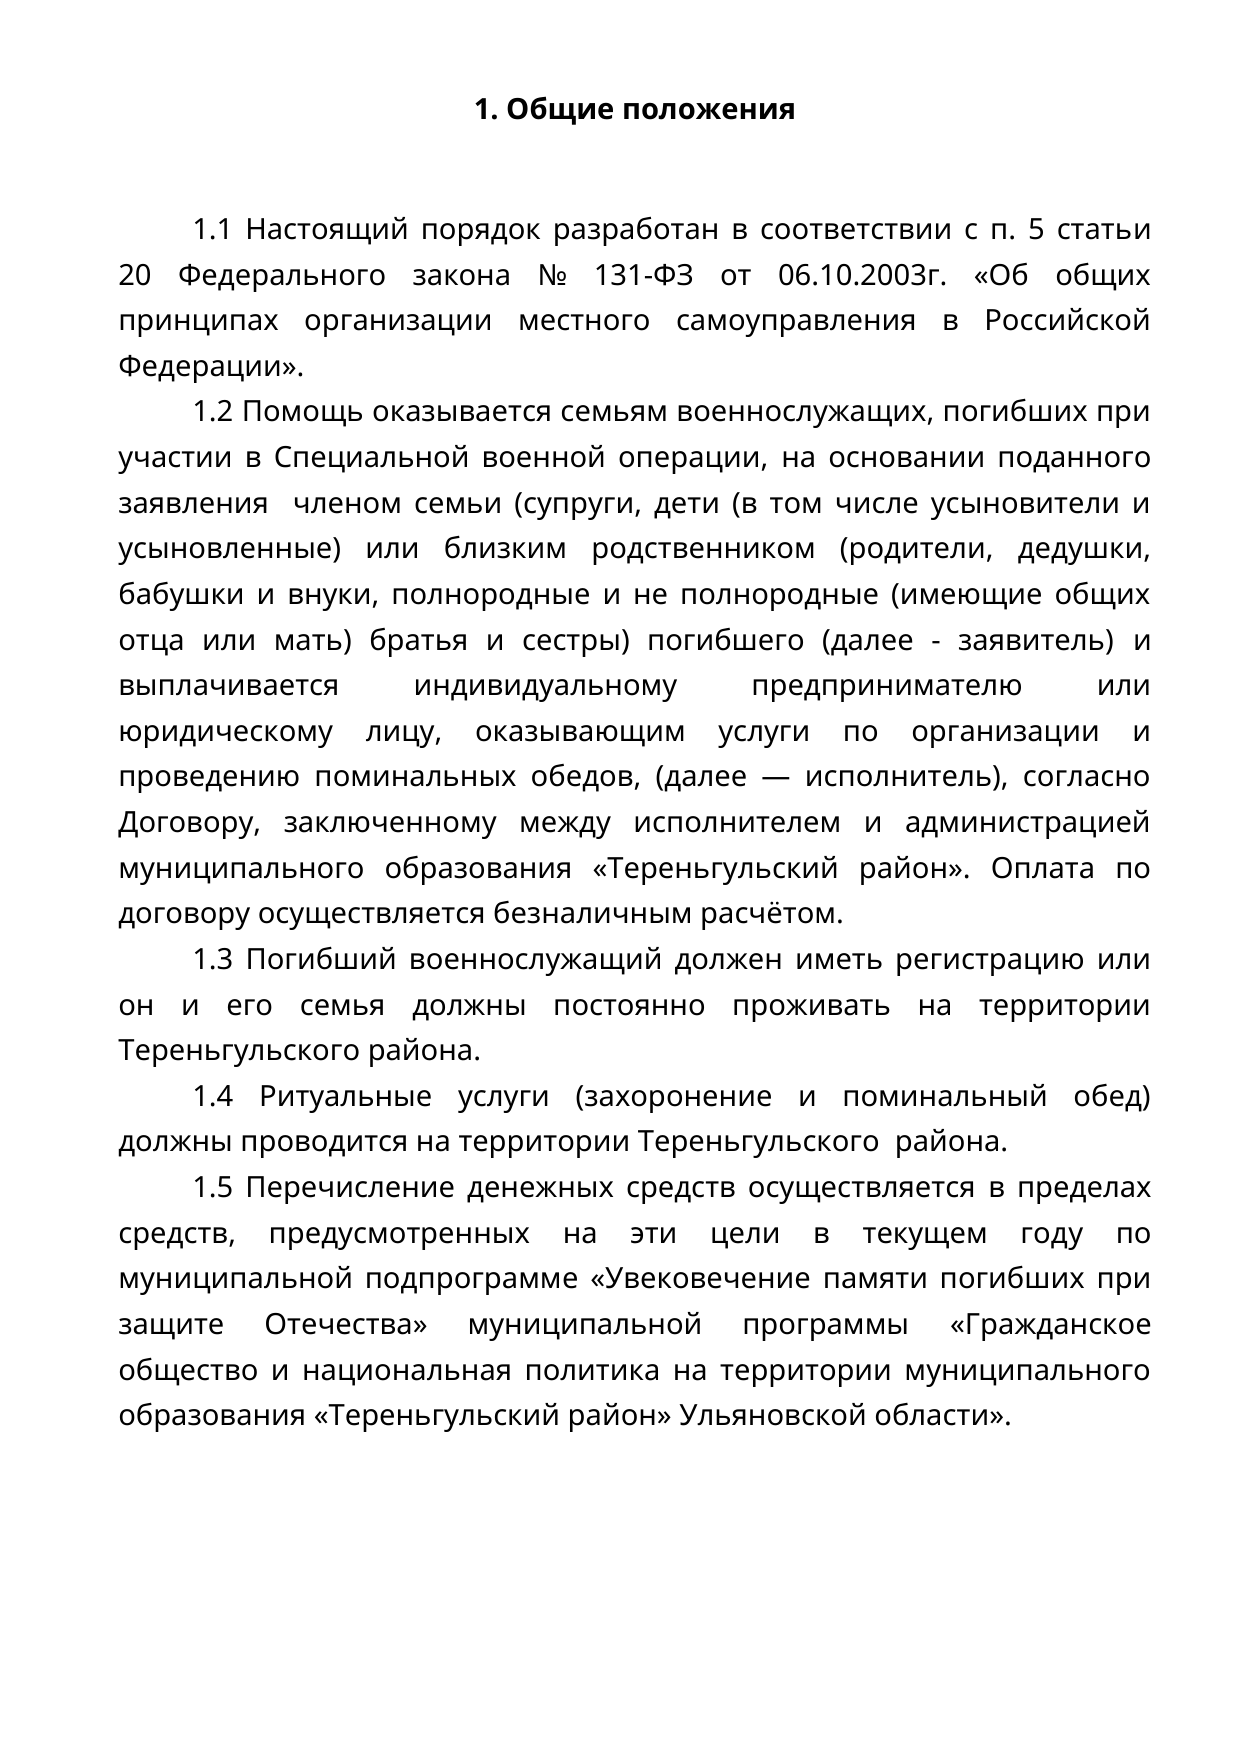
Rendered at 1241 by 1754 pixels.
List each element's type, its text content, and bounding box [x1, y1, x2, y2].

text 1. Общие положения [118, 89, 1152, 128]
text 1.2 Помощь оказывается семьям военнослужащих, погибших при участии в Специальной военной операции, на основании поданного заявления членом семьи (супруги, дети (в том числе усыновители и усыновленные) или близким родственником (родители, дедушки, бабушки и внуки, полнородные и не полнородные (имеющие общих отца или мать) братья и сестры) погибшего (далее - заявитель) и выплачивается индивидуальному предпринимателю или юридическому лицу, оказывающим услуги по организации и проведению поминальных обедов, (далее — исполнитель), согласно Договору, заключенному между исполнителем и администрацией муниципального образования «Тереньгульский район». Оплата по договору осуществляется безналичным расчётом. [118, 391, 1152, 932]
text 1.5 Перечисление денежных средств осуществляется в пределах средств, предусмотренных на эти цели в текущем году по муниципальной подпрограмме «Увековечение памяти погибших при защите Отечества» муниципальной программы «Гражданское общество и национальная политика на территории муниципального образования «Тереньгульский район» Ульяновской области». [118, 1166, 1152, 1434]
text 1.3 Погибший военнослужащий должен иметь регистрацию или он и его семья должны постоянно проживать на территории Тереньгульского района. [118, 938, 1152, 1069]
text 1.1 Настоящий порядок разработан в соответствии с п. 5 статьи 20 Федерального закона № 131-ФЗ от 06.10.2003г. «Об общих принципах организации местного самоуправления в Российской Федерации». [118, 208, 1152, 385]
text 1.4 Ритуальные услуги (захоронение и поминальный обед) должны проводится на территории Тереньгульского района. [118, 1075, 1152, 1160]
